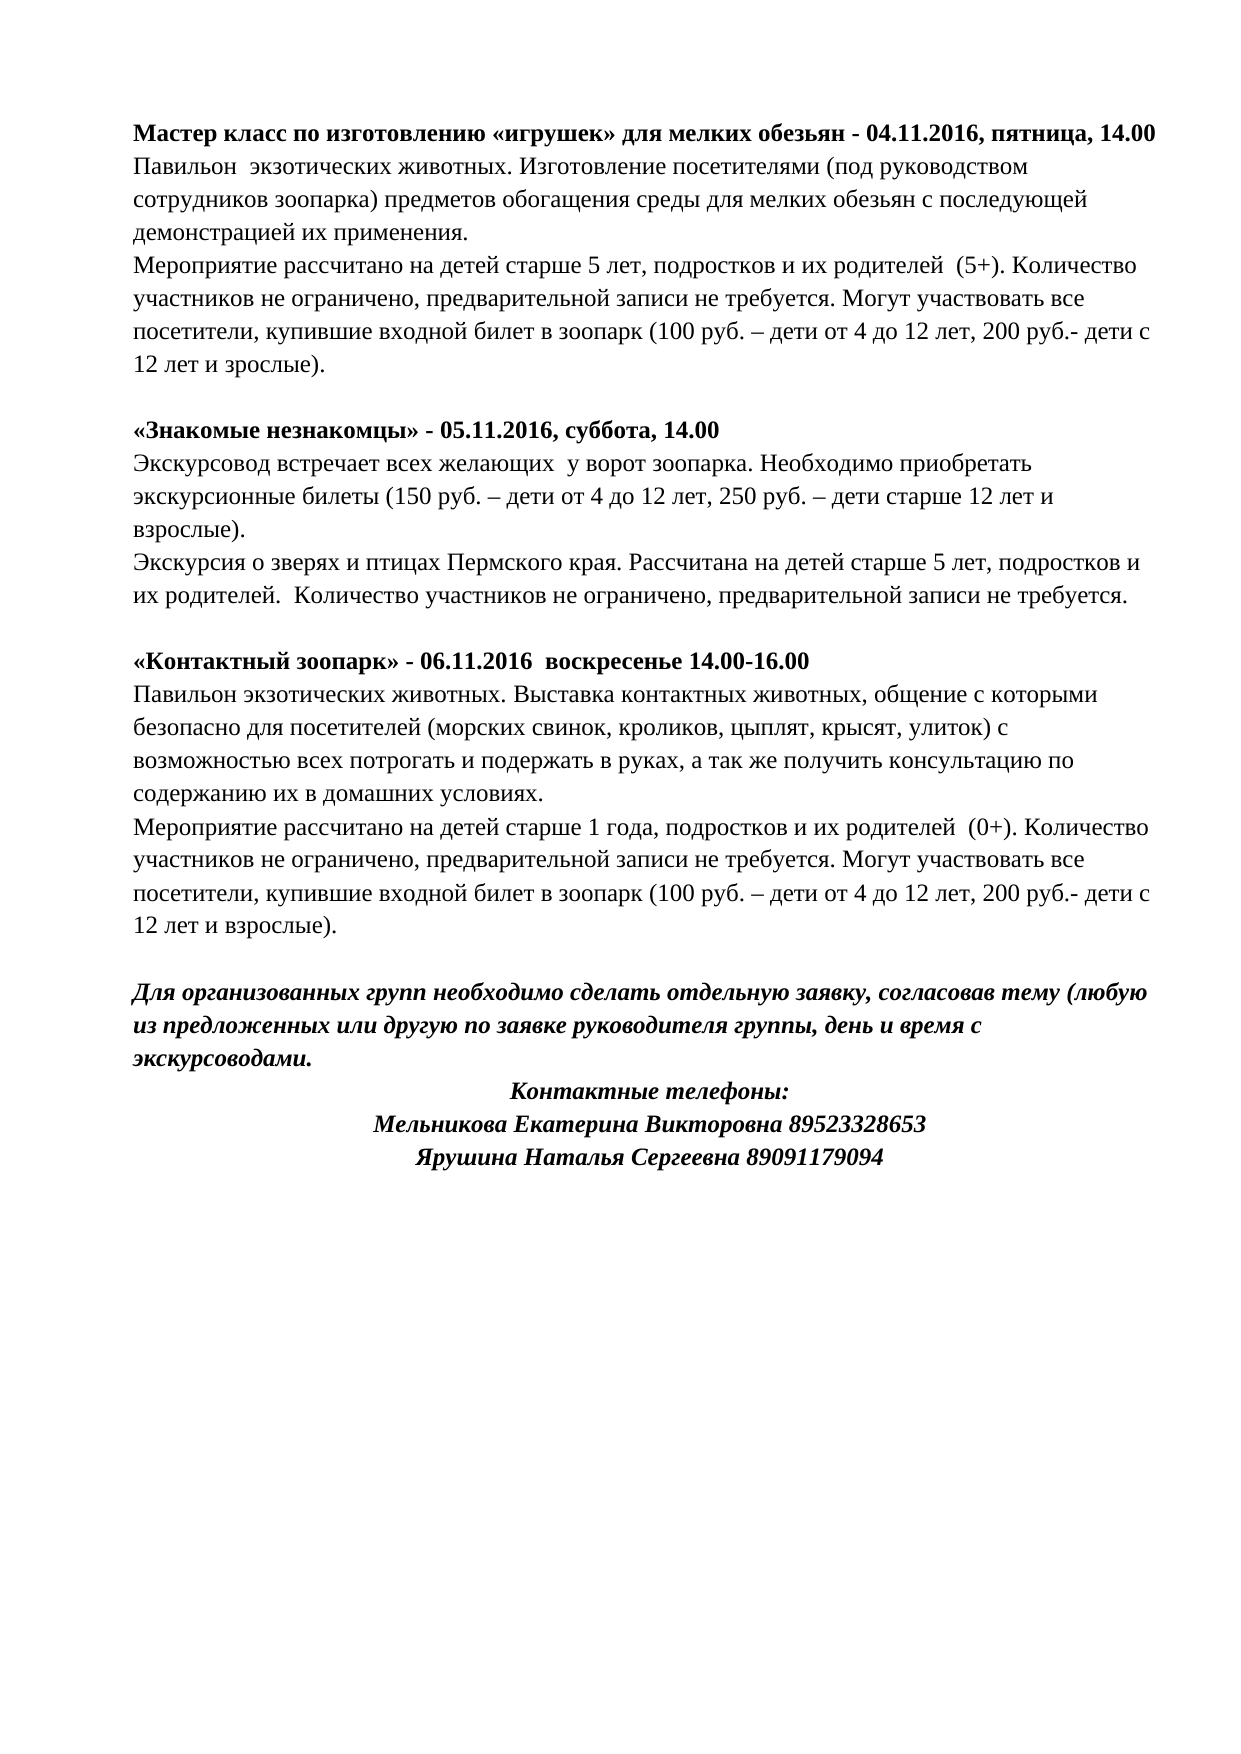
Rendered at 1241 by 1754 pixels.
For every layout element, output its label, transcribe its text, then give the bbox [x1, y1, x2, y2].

text Для организованных групп необходимо сделать отдельную заявку, согласовав тему (любую из предложенных или другую по заявке руководителя группы, день и время с экскурсоводами. [133, 977, 1167, 1071]
text Экскурсия о зверях и птицах Пермского края. Рассчитана на детей старше 5 лет, подростков и их родителей. Количество участников не ограничено, предварительной записи не требуется. [133, 547, 1167, 609]
text «Контактный зоопарк» - 06.11.2016 воскресенье 14.00-16.00 [133, 646, 1167, 675]
text Мероприятие рассчитано на детей старше 5 лет, подростков и их родителей (5+). Количество участников не ограничено, предварительной записи не требуется. Могут участвовать все посетители, купившие входной билет в зоопарк (100 руб. – дети от 4 до 12 лет, 200 руб.- дети с 12 лет и зрослые). [133, 250, 1167, 378]
text Экскурсовод встречает всех желающих у ворот зоопарка. Необходимо приобретать экскурсионные билеты (150 руб. – дети от 4 до 12 лет, 250 руб. – дети старше 12 лет и взрослые). [133, 448, 1167, 543]
text Мельникова Екатерина Викторовна 89523328653 [133, 1109, 1167, 1137]
text Ярушина Наталья Сергеевна 89091179094 [133, 1142, 1167, 1171]
text «Знакомые незнакомцы» - 05.11.2016, суббота, 14.00 [133, 415, 1167, 444]
text Мероприятие рассчитано на детей старше 1 года, подростков и их родителей (0+). Количество участников не ограничено, предварительной записи не требуется. Могут участвовать все посетители, купившие входной билет в зоопарк (100 руб. – дети от 4 до 12 лет, 200 руб.- дети с 12 лет и взрослые). [133, 812, 1167, 939]
text Контактные телефоны: [133, 1076, 1167, 1104]
text Павильон экзотических животных. Выставка контактных животных, общение с которыми безопасно для посетителей (морских свинок, кроликов, цыплят, крысят, улиток) с возможностью всех потрогать и подержать в руках, а так же получить консультацию по содержанию их в домашних условиях. [133, 679, 1167, 807]
text Мастер класс по изготовлению «игрушек» для мелких обезьян - 04.11.2016, пятница, 14.00 Павильон экзотических животных. Изготовление посетителями (под руководством сотрудников зоопарка) предметов обогащения среды для мелких обезьян с последующей демонстрацией их применения. [133, 118, 1167, 246]
